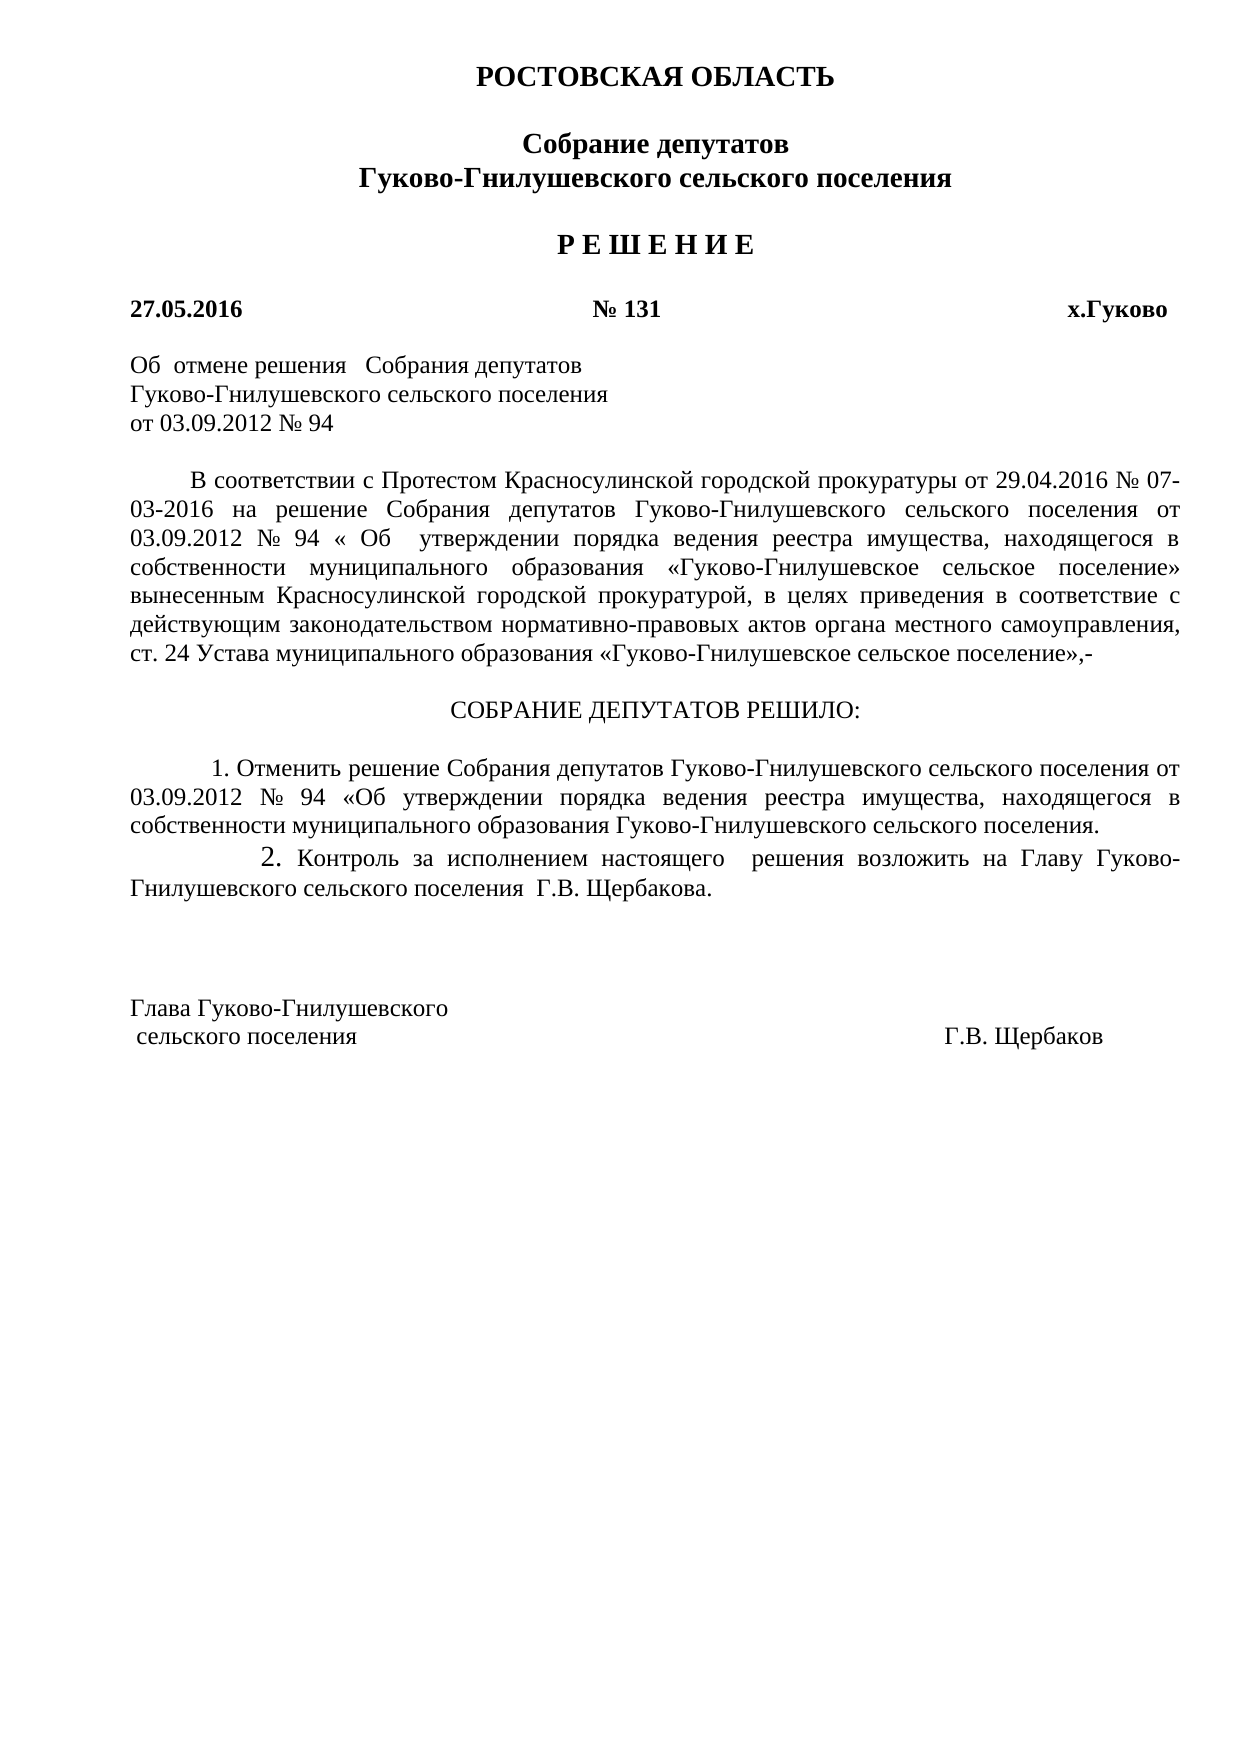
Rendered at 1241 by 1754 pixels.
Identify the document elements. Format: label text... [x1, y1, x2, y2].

text Р Е Ш Е Н И Е [130, 227, 1181, 260]
text от 03.09.2012 № 94 [130, 408, 1181, 437]
text Гуково-Гнилушевского сельского поселения [130, 379, 1181, 408]
text СОБРАНИЕ ДЕПУТАТОВ РЕШИЛО: [130, 696, 1181, 724]
text 2. Контроль за исполнением настоящего решения возложить на Главу Гуково-Гнилушевского сельского поселения Г.В. Щербакова. [130, 839, 1181, 902]
text Собрание депутатов [130, 126, 1181, 160]
text Глава Гуково-Гнилушевского [130, 993, 1181, 1021]
text В соответствии с Протестом Красносулинской городской прокуратуры от 29.04.2016 № 07-03-2016 на решение Собрания депутатов Гуково-Гнилушевского сельского поселения от 03.09.2012 № 94 « Об утверждении порядка ведения реестра имущества, находящегося в собственности муниципального образования «Гуково-Гнилушевское сельское поселение» вынесенным Красносулинской городской прокуратурой, в целях приведения в соответствие с действующим законодательством нормативно-правовых актов органа местного самоуправления, ст. 24 Устава муниципального образования «Гуково-Гнилушевское сельское поселение»,- [130, 437, 1181, 667]
text РОСТОВСКАЯ ОБЛАСТЬ [130, 59, 1181, 93]
text 27.05.2016 № 131 х.Гуково [130, 294, 1181, 323]
text Гуково-Гнилушевского сельского поселения [130, 160, 1181, 193]
text 1. Отменить решение Собрания депутатов Гуково-Гнилушевского сельского поселения от 03.09.2012 № 94 «Об утверждении порядка ведения реестра имущества, находящегося в собственности муниципального образования Гуково-Гнилушевского сельского поселения. [130, 753, 1181, 839]
text Об отмене решения Собрания депутатов [130, 351, 1181, 379]
text сельского поселения Г.В. Щербаков [130, 1021, 1181, 1050]
